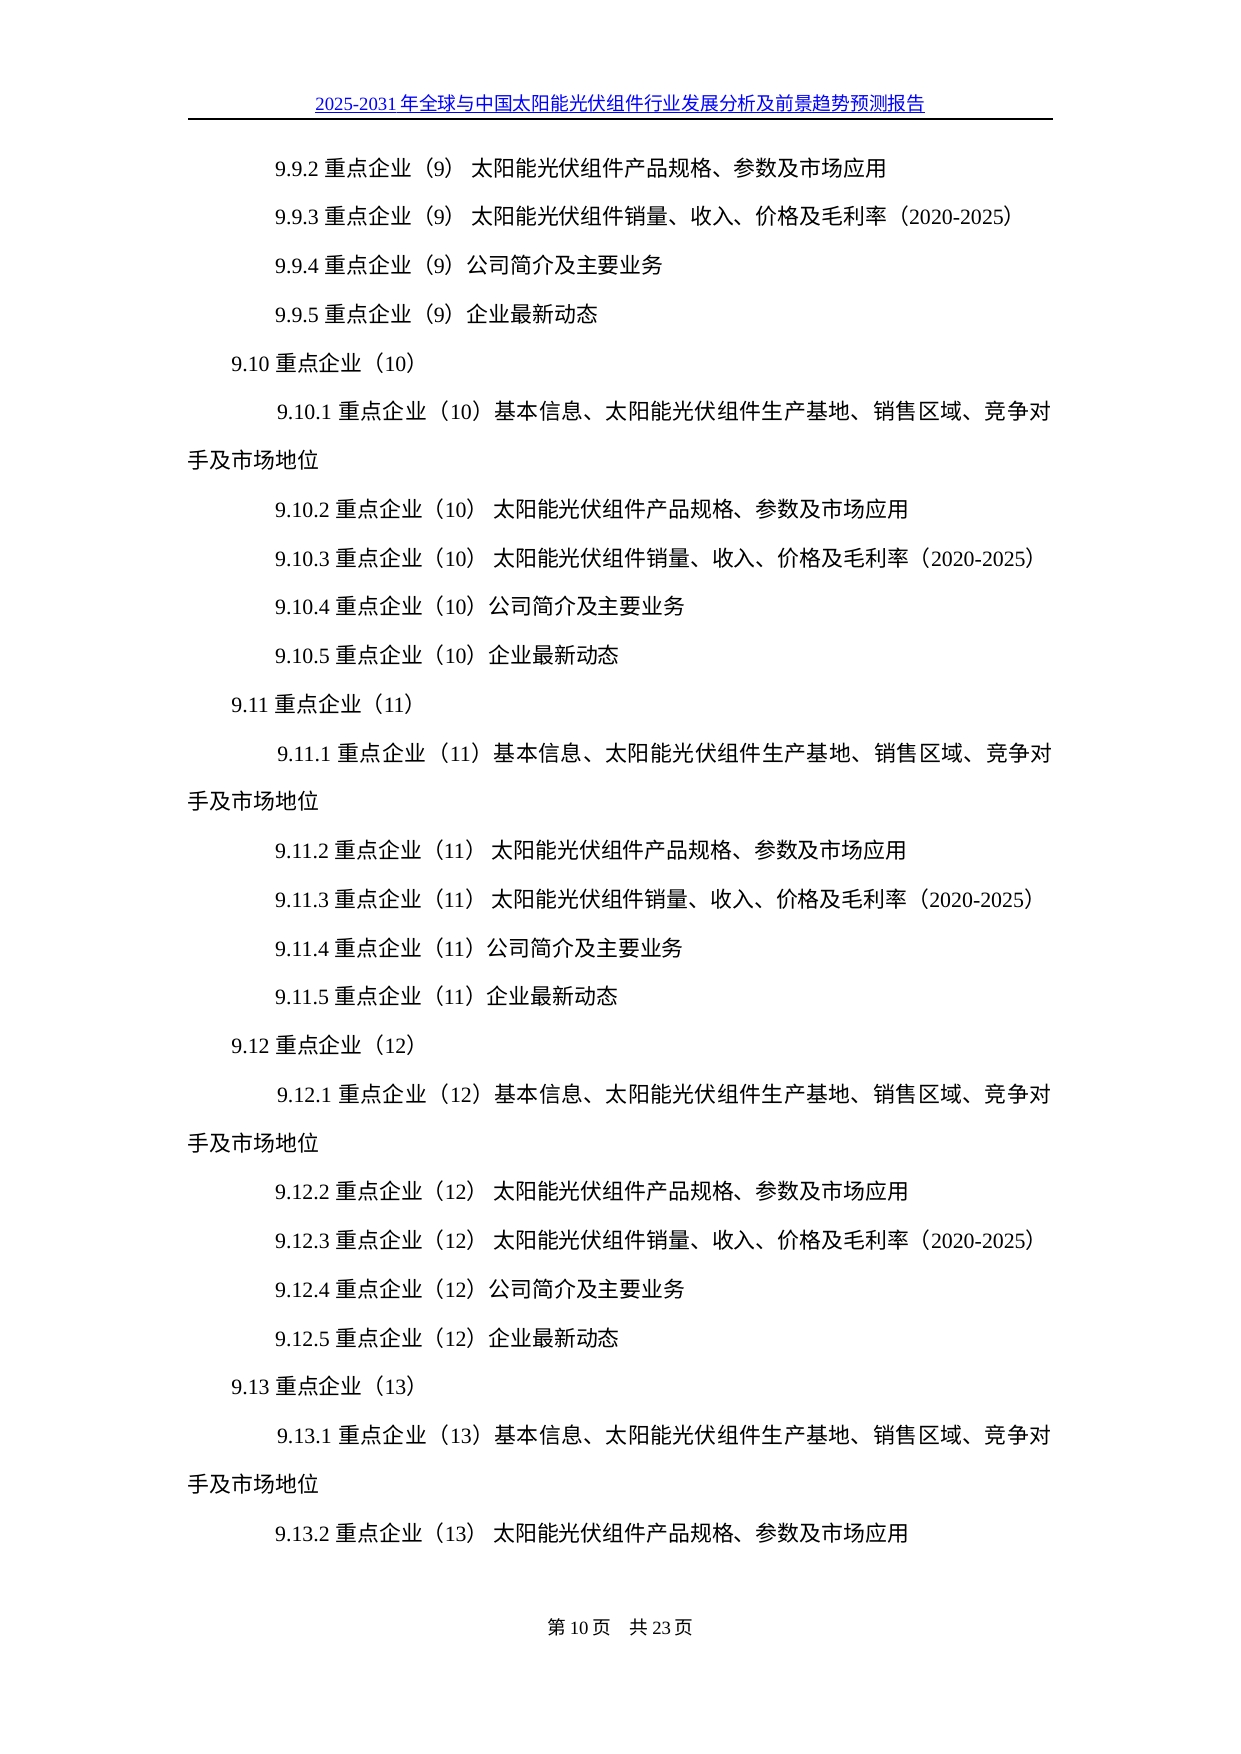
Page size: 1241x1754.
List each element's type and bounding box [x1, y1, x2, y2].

text [187, 150, 1053, 1548]
